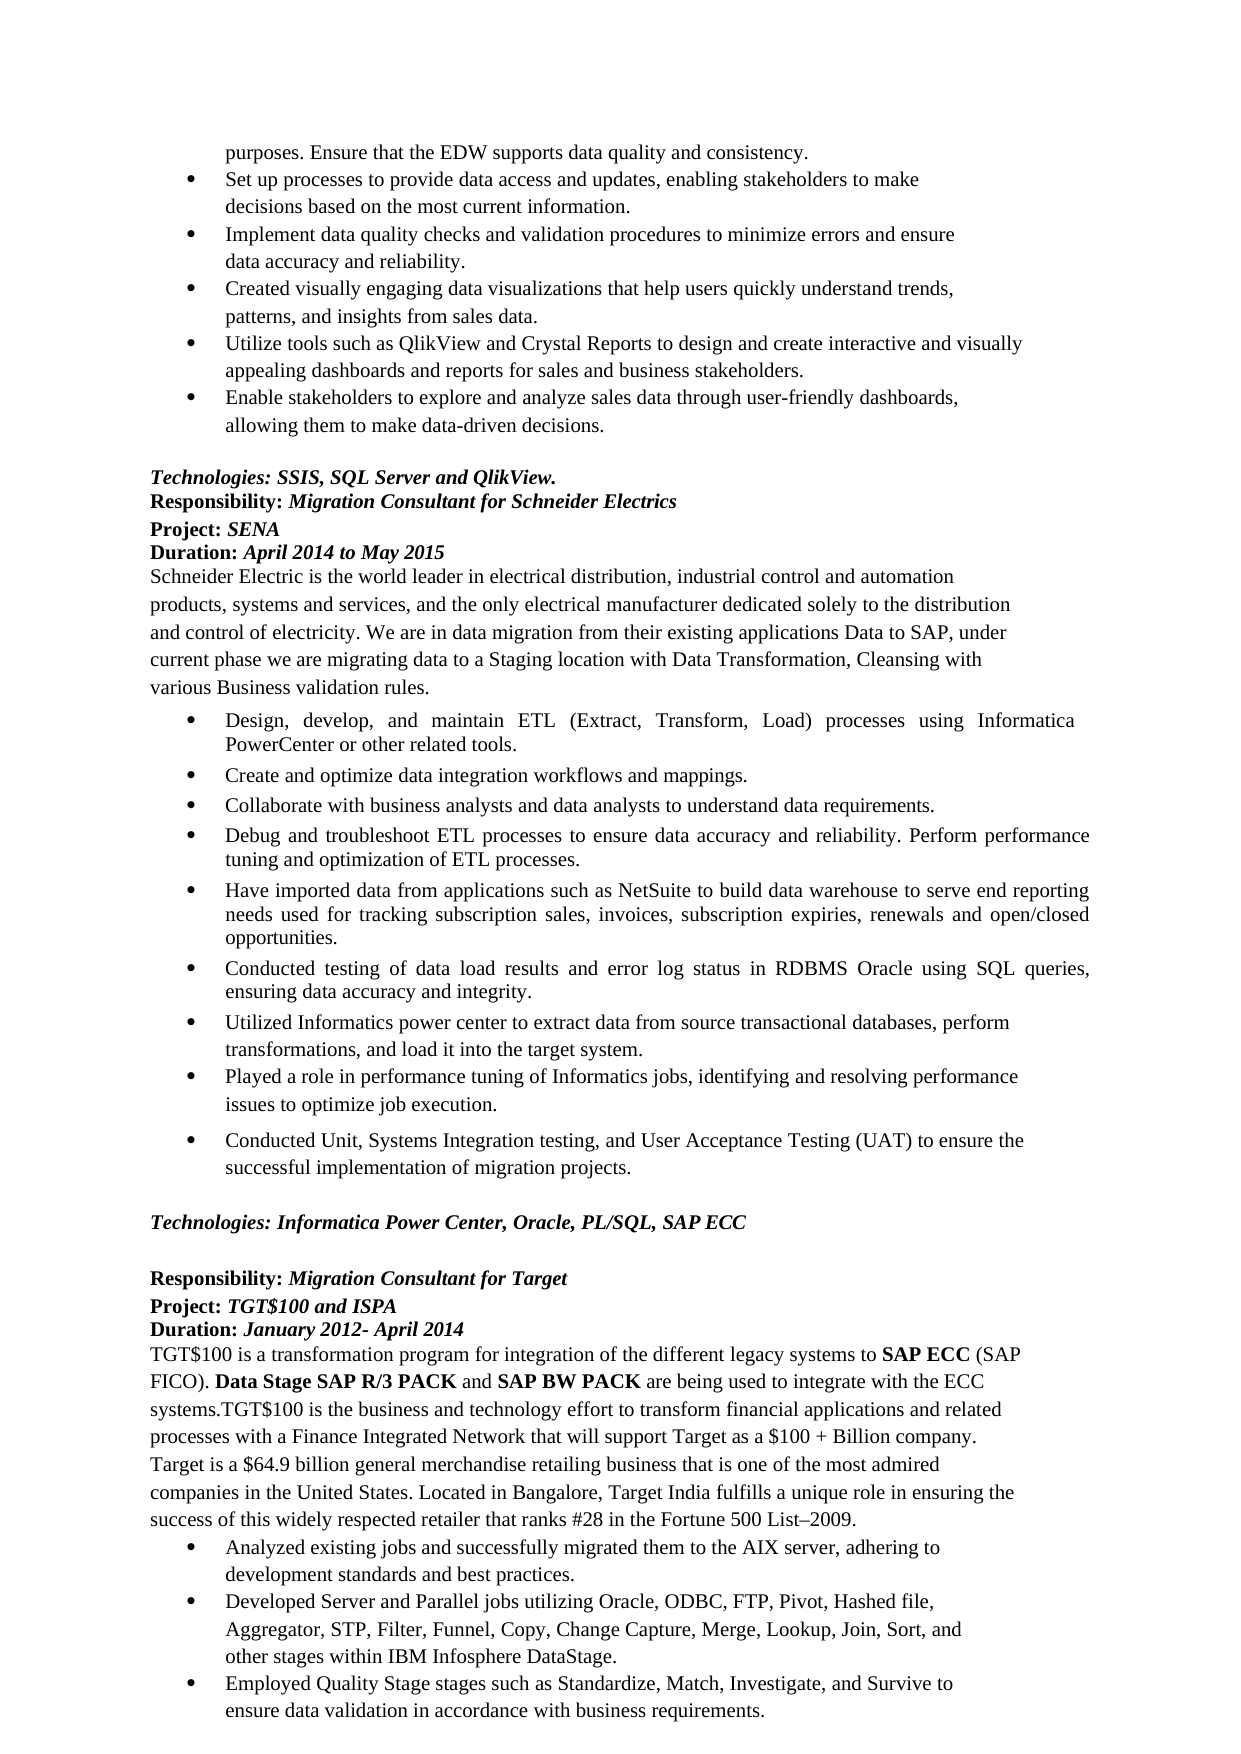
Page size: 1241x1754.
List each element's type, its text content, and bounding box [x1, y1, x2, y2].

list Have imported data from applications such as NetSuite to build data warehouse to serve end reporting needs used for tracking subscription sales, invoices, subscription expiries, renewals and open/closed opportunities. [187, 878, 1091, 949]
list Create and optimize data integration workflows and mappings. [187, 763, 1194, 787]
list Developed Server and Parallel jobs utilizing Oracle, ODBC, FTP, Pivot, Hashed file, Aggregator, STP, Filter, Funnel, Copy, Change Capture, Merge, Lookup, Join, Sort, and other stages within IBM Infosphere DataStage. [187, 1589, 1009, 1668]
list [187, 139, 1021, 164]
text Responsibility: Migration Consultant for Target [150, 1266, 1194, 1290]
text Duration: April 2014 to May 2015 [150, 541, 1194, 564]
list Employed Quality Stage stages such as Standardize, Match, Investigate, and Survive to ensure data validation in accordance with business requirements. [187, 1671, 1013, 1722]
list Set up processes to provide data access and updates, enabling stakeholders to make decisions based on the most current information. [187, 167, 1002, 218]
text Duration: January 2012- April 2014 [150, 1318, 1194, 1342]
text Target is a $64.9 billion general merchandise retailing business that is one of the most admired companies in the United States. Located in Bangalore, Target India fulfills a unique role in ensuring the success of this widely respected retailer that ranks #28 in the Fortune 500 List–2009. [150, 1452, 1020, 1531]
list Played a role in performance tuning of Informatics jobs, identifying and resolving performance issues to optimize job execution. [187, 1064, 1019, 1116]
subtitle Technologies: Informatica Power Center, Oracle, PL/SQL, SAP ECC [150, 1210, 1194, 1234]
list Conducted testing of data load results and error log status in RDBMS Oracle using SQL queries, ensuring data accuracy and integrity. [187, 956, 1091, 1003]
text TGT$100 is a transformation program for integration of the different legacy systems to SAP ECC (SAP FICO). Data Stage SAP R/3 PACK and SAP BW PACK are being used to integrate with the ECC systems.TGT$100 is the business and technology effort to transform financial applications and related processes with a Finance Integrated Network that will support Target as a $100 + Billion company. [150, 1342, 1065, 1448]
text Project: SENA [150, 517, 1194, 541]
list Debug and troubleshoot ETL processes to ensure data accuracy and reliability. Perform performance tuning and optimization of ETL processes. [187, 824, 1091, 871]
list Utilize tools such as QlikView and Crystal Reports to design and create interactive and visually appealing dashboards and reports for sales and business stakeholders. [187, 331, 1023, 382]
list Analyzed existing jobs and successfully migrated them to the AIX server, adhering to development standards and best practices. [187, 1535, 940, 1586]
list Collaborate with business analysts and data analysts to understand data requirements. [187, 793, 1194, 817]
list Enable stakeholders to explore and analyze sales data through user-friendly dashboards, allowing them to make data-driven decisions. [187, 385, 959, 437]
list Design, develop, and maintain ETL (Extract, Transform, Load) processes using Informatica PowerCenter or other related tools. [187, 709, 1091, 756]
list Created visually engaging data visualizations that help users quickly understand trends, patterns, and insights from sales data. [187, 276, 954, 328]
list Implement data quality checks and validation procedures to minimize errors and ensure data accuracy and reliability. [187, 222, 994, 273]
list Conducted Unit, Systems Integration testing, and User Acceptance Testing (UAT) to ensure the successful implementation of migration projects. [187, 1128, 1024, 1179]
text Schneider Electric is the world leader in electrical distribution, industrial control and automation products, systems and services, and the only electrical manufacturer dedicated solely to the distribution and control of electricity. We are in data migration from their existing applications Data to SAP, under current phase we are migrating data to a Staging location with Data Transformation, Cleansing with various Business validation rules. [150, 564, 1020, 699]
text Project: TGT$100 and ISPA [150, 1294, 1194, 1318]
list Utilized Informatics power center to extract data from source transactional databases, perform transformations, and load it into the target system. [187, 1010, 1009, 1061]
subtitle Technologies: SSIS, SQL Server and QlikView. [150, 465, 1194, 489]
text Responsibility: Migration Consultant for Schneider Electrics [150, 489, 1194, 513]
